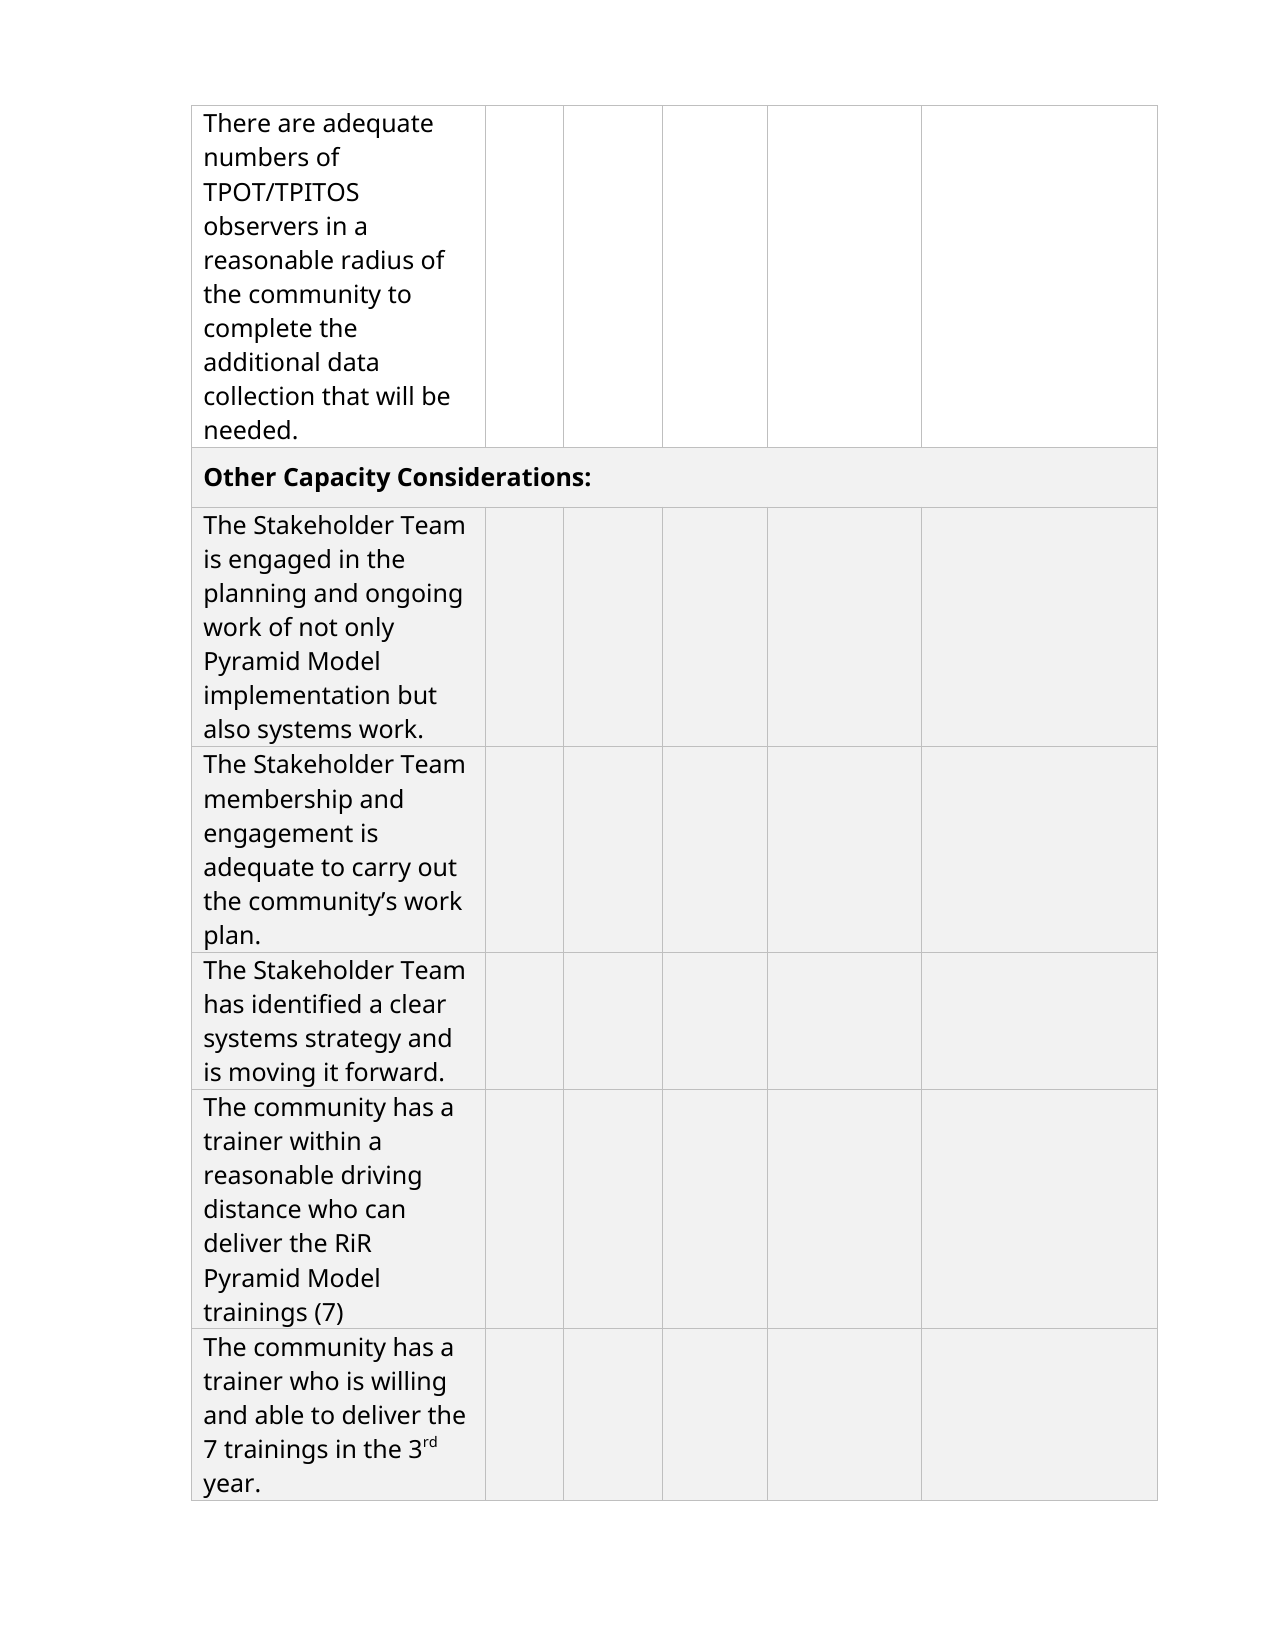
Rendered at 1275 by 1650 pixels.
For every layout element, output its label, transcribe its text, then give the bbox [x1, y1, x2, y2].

table_cell [922, 508, 1157, 746]
table_cell [564, 953, 662, 1089]
table_cell [768, 953, 921, 1089]
table_cell The community has a trainer within a reasonable driving distance who can deliver the RiR Pyramid Model trainings (7) [192, 1090, 485, 1328]
table_cell [486, 1329, 563, 1500]
table_cell The Stakeholder Team membership and engagement is adequate to carry out the community’s work plan. [192, 747, 485, 952]
table_cell [922, 1329, 1157, 1500]
table_cell [922, 106, 1157, 447]
table_cell The Stakeholder Team has identified a clear systems strategy and is moving it forward. [192, 953, 485, 1089]
table_cell [768, 1090, 921, 1328]
table_cell [663, 747, 767, 952]
table_cell [663, 953, 767, 1089]
table_cell [564, 1090, 662, 1328]
table_cell [922, 1090, 1157, 1328]
table_cell [564, 1329, 662, 1500]
table_cell [564, 508, 662, 746]
table_cell The Stakeholder Team is engaged in the planning and ongoing work of not only Pyramid Model implementation but also systems work. [192, 508, 485, 746]
table_cell [663, 1329, 767, 1500]
table_cell [486, 953, 563, 1089]
table_cell [486, 1090, 563, 1328]
table_cell [768, 747, 921, 952]
table_cell [663, 106, 767, 447]
table_cell [768, 106, 921, 447]
table_cell [663, 1090, 767, 1328]
table_cell [486, 747, 563, 952]
table_cell [922, 747, 1157, 952]
table_cell There are adequate numbers of TPOT/TPITOS observers in a reasonable radius of the community to complete the additional data collection that will be needed. [192, 106, 485, 447]
table_cell [768, 508, 921, 746]
table_cell [486, 508, 563, 746]
table_cell [922, 953, 1157, 1089]
table_cell [768, 1329, 921, 1500]
table_cell [564, 747, 662, 952]
table_cell Other Capacity Considerations: [192, 448, 1157, 507]
table_cell [486, 106, 563, 447]
table_cell The community has a trainer who is willing and able to deliver the 7 trainings in the 3rd year. [192, 1329, 485, 1500]
table_cell [564, 106, 662, 447]
table_cell [663, 508, 767, 746]
